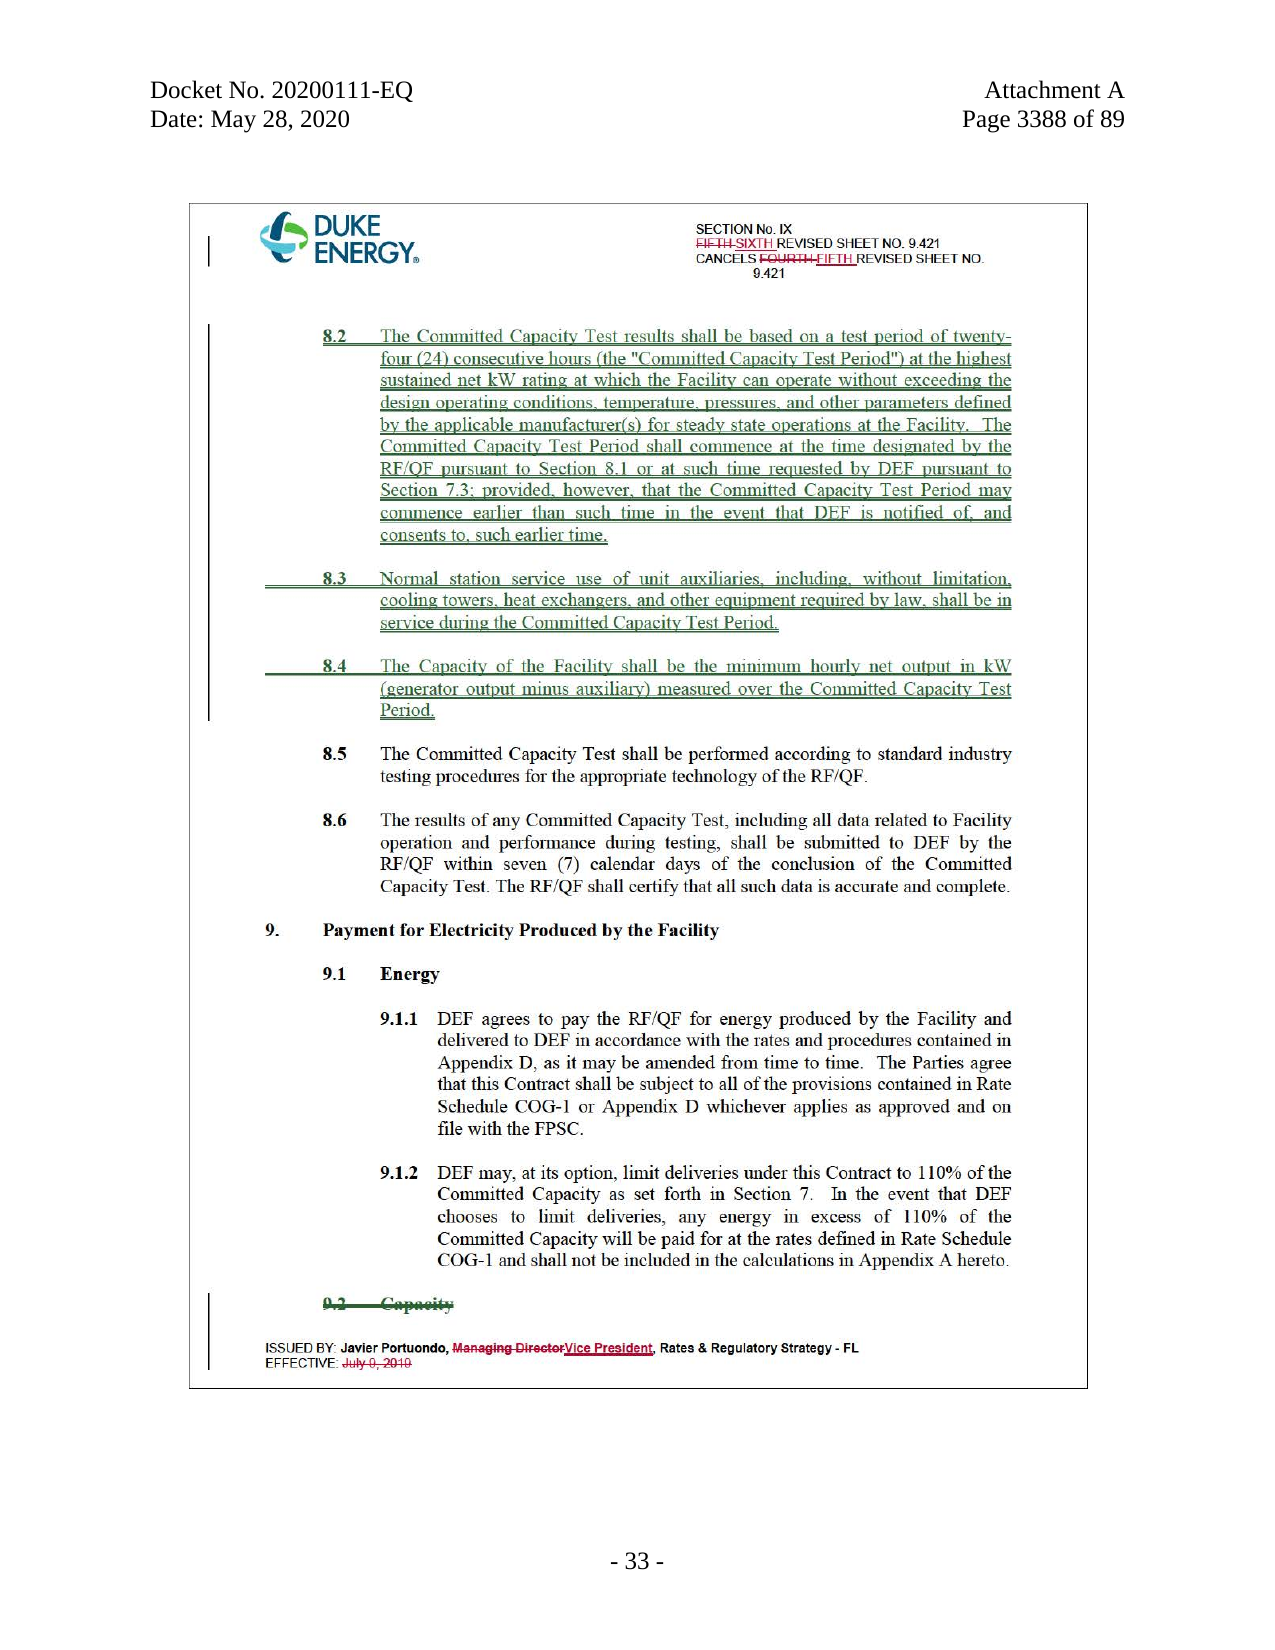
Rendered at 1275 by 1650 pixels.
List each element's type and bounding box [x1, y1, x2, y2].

picture [150, 165, 1125, 1427]
